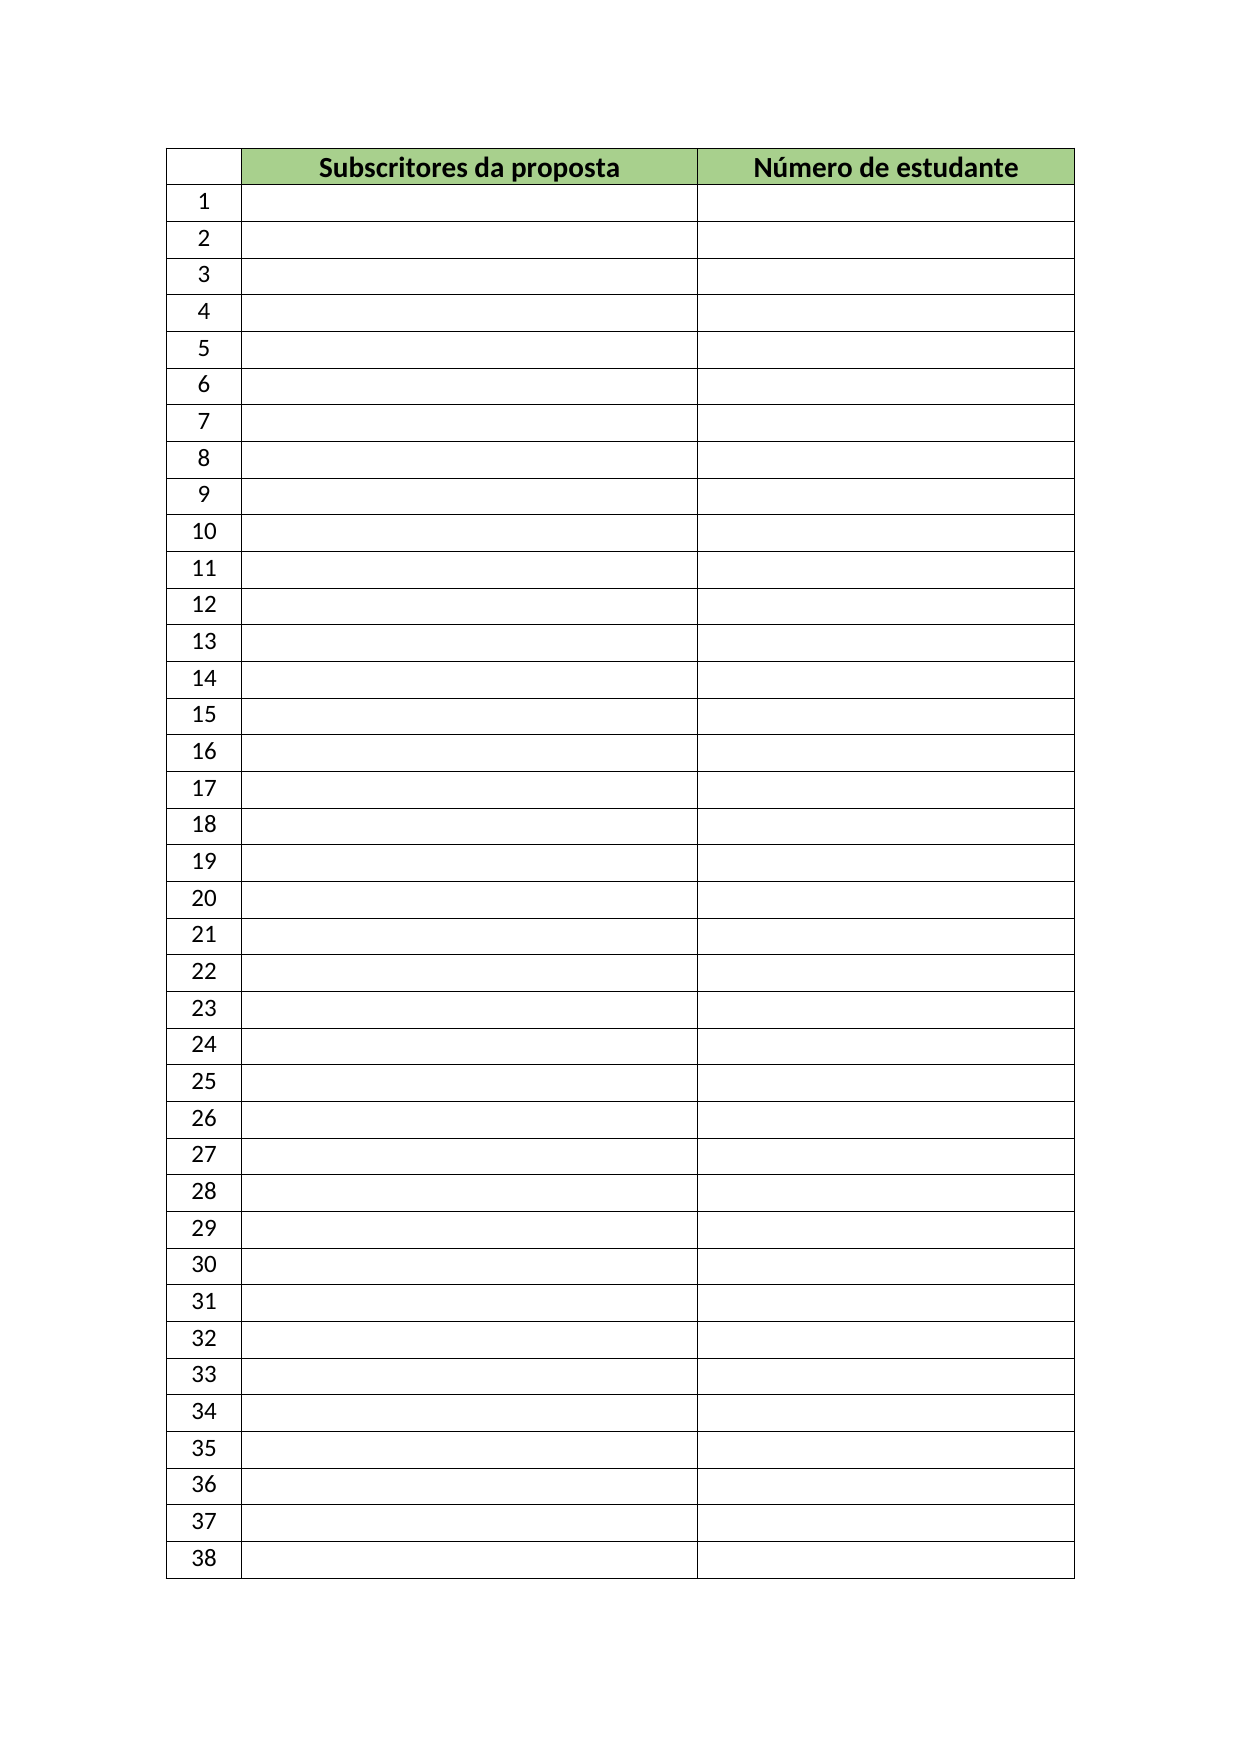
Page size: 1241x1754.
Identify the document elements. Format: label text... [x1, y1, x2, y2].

table_cell 5 [167, 332, 241, 368]
table_cell 21 [167, 919, 241, 954]
table_cell [242, 1469, 697, 1504]
table_cell [242, 1212, 697, 1248]
table_cell [698, 405, 1074, 441]
table_cell 19 [167, 845, 241, 881]
table_cell [242, 809, 697, 844]
table_cell [242, 552, 697, 588]
table_cell Subscritores da proposta [242, 149, 697, 184]
table_cell 15 [167, 699, 241, 734]
table_cell [698, 222, 1074, 258]
table_cell 2 [167, 222, 241, 258]
table_cell [698, 479, 1074, 514]
table_cell [242, 992, 697, 1028]
table_cell [242, 405, 697, 441]
table_cell 37 [167, 1505, 241, 1541]
table_cell 36 [167, 1469, 241, 1504]
table_cell [698, 735, 1074, 771]
table_cell [698, 1102, 1074, 1138]
table_cell [242, 295, 697, 331]
table_cell [698, 1175, 1074, 1211]
table_cell 7 [167, 405, 241, 441]
table_cell [242, 222, 697, 258]
table_cell 29 [167, 1212, 241, 1248]
table_cell [698, 515, 1074, 551]
table_cell 31 [167, 1285, 241, 1321]
table_cell [242, 625, 697, 661]
table_cell [242, 1505, 697, 1541]
table_cell 25 [167, 1065, 241, 1101]
table_cell [242, 515, 697, 551]
table_cell [242, 845, 697, 881]
table_cell 4 [167, 295, 241, 331]
table_cell [698, 332, 1074, 368]
table_cell [242, 1359, 697, 1394]
table_cell 16 [167, 735, 241, 771]
table_cell [242, 332, 697, 368]
table_cell [698, 1395, 1074, 1431]
table_cell [698, 809, 1074, 844]
table_cell [242, 1139, 697, 1174]
table_cell [242, 1542, 697, 1578]
table_cell 17 [167, 772, 241, 808]
table_cell 3 [167, 259, 241, 294]
table_cell 33 [167, 1359, 241, 1394]
table_cell [242, 1175, 697, 1211]
table_cell [242, 185, 697, 221]
table_cell [698, 699, 1074, 734]
table_cell 6 [167, 369, 241, 404]
table_cell [242, 1395, 697, 1431]
table_cell [242, 735, 697, 771]
table_cell [698, 1139, 1074, 1174]
table_cell [698, 662, 1074, 698]
table_cell 32 [167, 1322, 241, 1358]
table_cell [242, 1249, 697, 1284]
table_cell 8 [167, 442, 241, 478]
table_cell [698, 1469, 1074, 1504]
table_cell 24 [167, 1029, 241, 1064]
table_cell 38 [167, 1542, 241, 1578]
table_cell [698, 1285, 1074, 1321]
table_cell [698, 1359, 1074, 1394]
table_cell [698, 1065, 1074, 1101]
table_cell 9 [167, 479, 241, 514]
table_cell [698, 1029, 1074, 1064]
table_cell [242, 479, 697, 514]
table_cell 35 [167, 1432, 241, 1468]
table_cell [698, 369, 1074, 404]
table_cell [698, 552, 1074, 588]
table_cell 1 [167, 185, 241, 221]
table_cell [698, 1542, 1074, 1578]
table_cell 34 [167, 1395, 241, 1431]
table_cell 22 [167, 955, 241, 991]
table_cell 30 [167, 1249, 241, 1284]
table_cell [698, 1432, 1074, 1468]
table_cell [242, 919, 697, 954]
table_cell [698, 1505, 1074, 1541]
table_cell 10 [167, 515, 241, 551]
table_cell [242, 1102, 697, 1138]
table_cell 18 [167, 809, 241, 844]
table_cell Número de estudante [698, 149, 1074, 184]
table_cell 28 [167, 1175, 241, 1211]
table_cell 20 [167, 882, 241, 918]
table_cell [698, 882, 1074, 918]
table_cell 26 [167, 1102, 241, 1138]
table_cell [242, 369, 697, 404]
table_cell [242, 955, 697, 991]
table_cell 11 [167, 552, 241, 588]
table_cell [698, 1249, 1074, 1284]
table_cell [698, 992, 1074, 1028]
table_cell [242, 699, 697, 734]
table_cell [698, 919, 1074, 954]
table_cell [698, 295, 1074, 331]
table_cell [698, 442, 1074, 478]
table_cell [698, 185, 1074, 221]
table_cell [242, 1322, 697, 1358]
table_cell [698, 259, 1074, 294]
table_cell 14 [167, 662, 241, 698]
table_cell [242, 772, 697, 808]
table_cell [242, 1285, 697, 1321]
table_cell 12 [167, 589, 241, 624]
table_cell 23 [167, 992, 241, 1028]
table_cell 27 [167, 1139, 241, 1174]
table_cell [242, 1432, 697, 1468]
table_cell [698, 845, 1074, 881]
table_cell [242, 882, 697, 918]
table_cell [242, 1065, 697, 1101]
table_cell [698, 589, 1074, 624]
table_cell [242, 1029, 697, 1064]
table_cell [242, 259, 697, 294]
table_cell [242, 442, 697, 478]
table_cell [698, 625, 1074, 661]
table_cell [698, 955, 1074, 991]
table_cell [698, 772, 1074, 808]
table_cell [698, 1212, 1074, 1248]
table_cell [698, 1322, 1074, 1358]
table_cell [242, 662, 697, 698]
table_cell [167, 149, 241, 184]
table_cell 13 [167, 625, 241, 661]
table_cell [242, 589, 697, 624]
